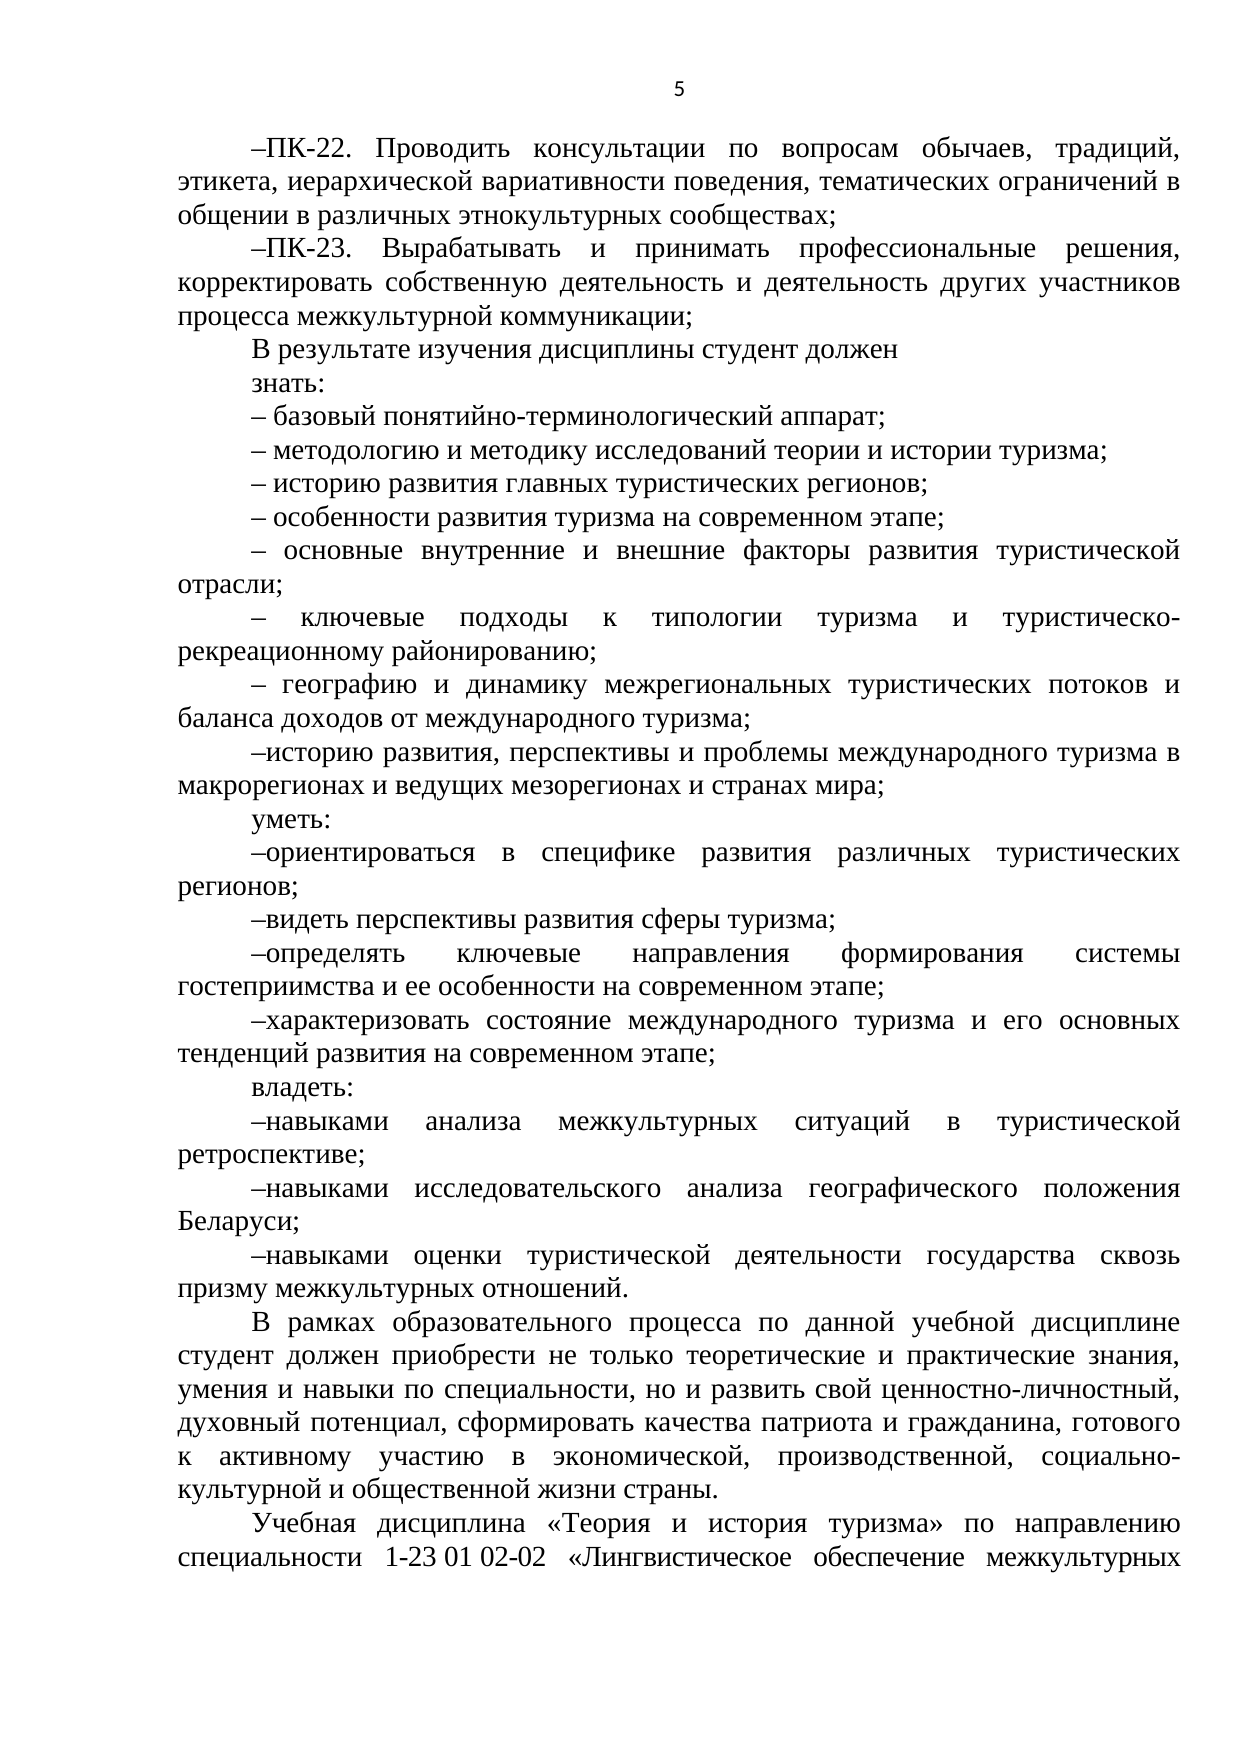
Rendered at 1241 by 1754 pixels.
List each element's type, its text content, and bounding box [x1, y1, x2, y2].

text – методологию и методику исследований теории и истории туризма; [177, 432, 1181, 465]
text – историю развития главных туристических регионов; [177, 465, 1181, 499]
text –навыками анализа межкультурных ситуаций в туристической ретроспективе; [177, 1103, 1181, 1170]
text В результате изучения дисциплины студент должен [177, 331, 1181, 365]
text –ПК-22. Проводить консультации по вопросам обычаев, традиций, этикета, иерархической вариативности поведения, тематических ограничений в общении в различных этнокультурных сообществах; [177, 130, 1181, 231]
text – ключевые подходы к типологии туризма и туристическо-рекреационному районированию; [177, 599, 1181, 667]
text –навыками оценки туристической деятельности государства сквозь призму межкультурных отношений. [177, 1237, 1181, 1304]
text –ПК-23. Вырабатывать и принимать профессиональные решения, корректировать собственную деятельность и деятельность других участников процесса межкультурной коммуникации; [177, 231, 1181, 331]
text – географию и динамику межрегиональных туристических потоков и баланса доходов от международного туризма; [177, 667, 1181, 734]
text В рамках образовательного процесса по данной учебной дисциплине студент должен приобрести не только теоретические и практические знания, умения и навыки по специальности, но и развить свой ценностно-личностный, духовный потенциал, сформировать качества патриота и гражданина, готового к активному участию в экономической, производственной, социально-культурной и общественной жизни страны. [177, 1304, 1181, 1505]
text – основные внутренние и внешние факторы развития туристической отрасли; [177, 532, 1181, 599]
text –видеть перспективы развития сферы туризма; [177, 901, 1181, 935]
text – базовый понятийно-терминологический аппарат; [177, 398, 1181, 432]
text –навыками исследовательского анализа географического положения Беларуси; [177, 1170, 1181, 1237]
text – особенности развития туризма на современном этапе; [177, 499, 1181, 532]
text –определять ключевые направления формирования системы гостеприимства и ее особенности на современном этапе; [177, 935, 1181, 1002]
text –историю развития, перспективы и проблемы международного туризма в макрорегионах и ведущих мезорегионах и странах мира; [177, 734, 1181, 801]
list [177, 1505, 1181, 1572]
text знать: [177, 365, 1181, 398]
text владеть: [177, 1069, 1181, 1103]
text –характеризовать состояние международного туризма и его основных тенденций развития на современном этапе; [177, 1002, 1181, 1069]
text уметь: [177, 801, 1181, 834]
text –ориентироваться в специфике развития различных туристических регионов; [177, 834, 1181, 901]
